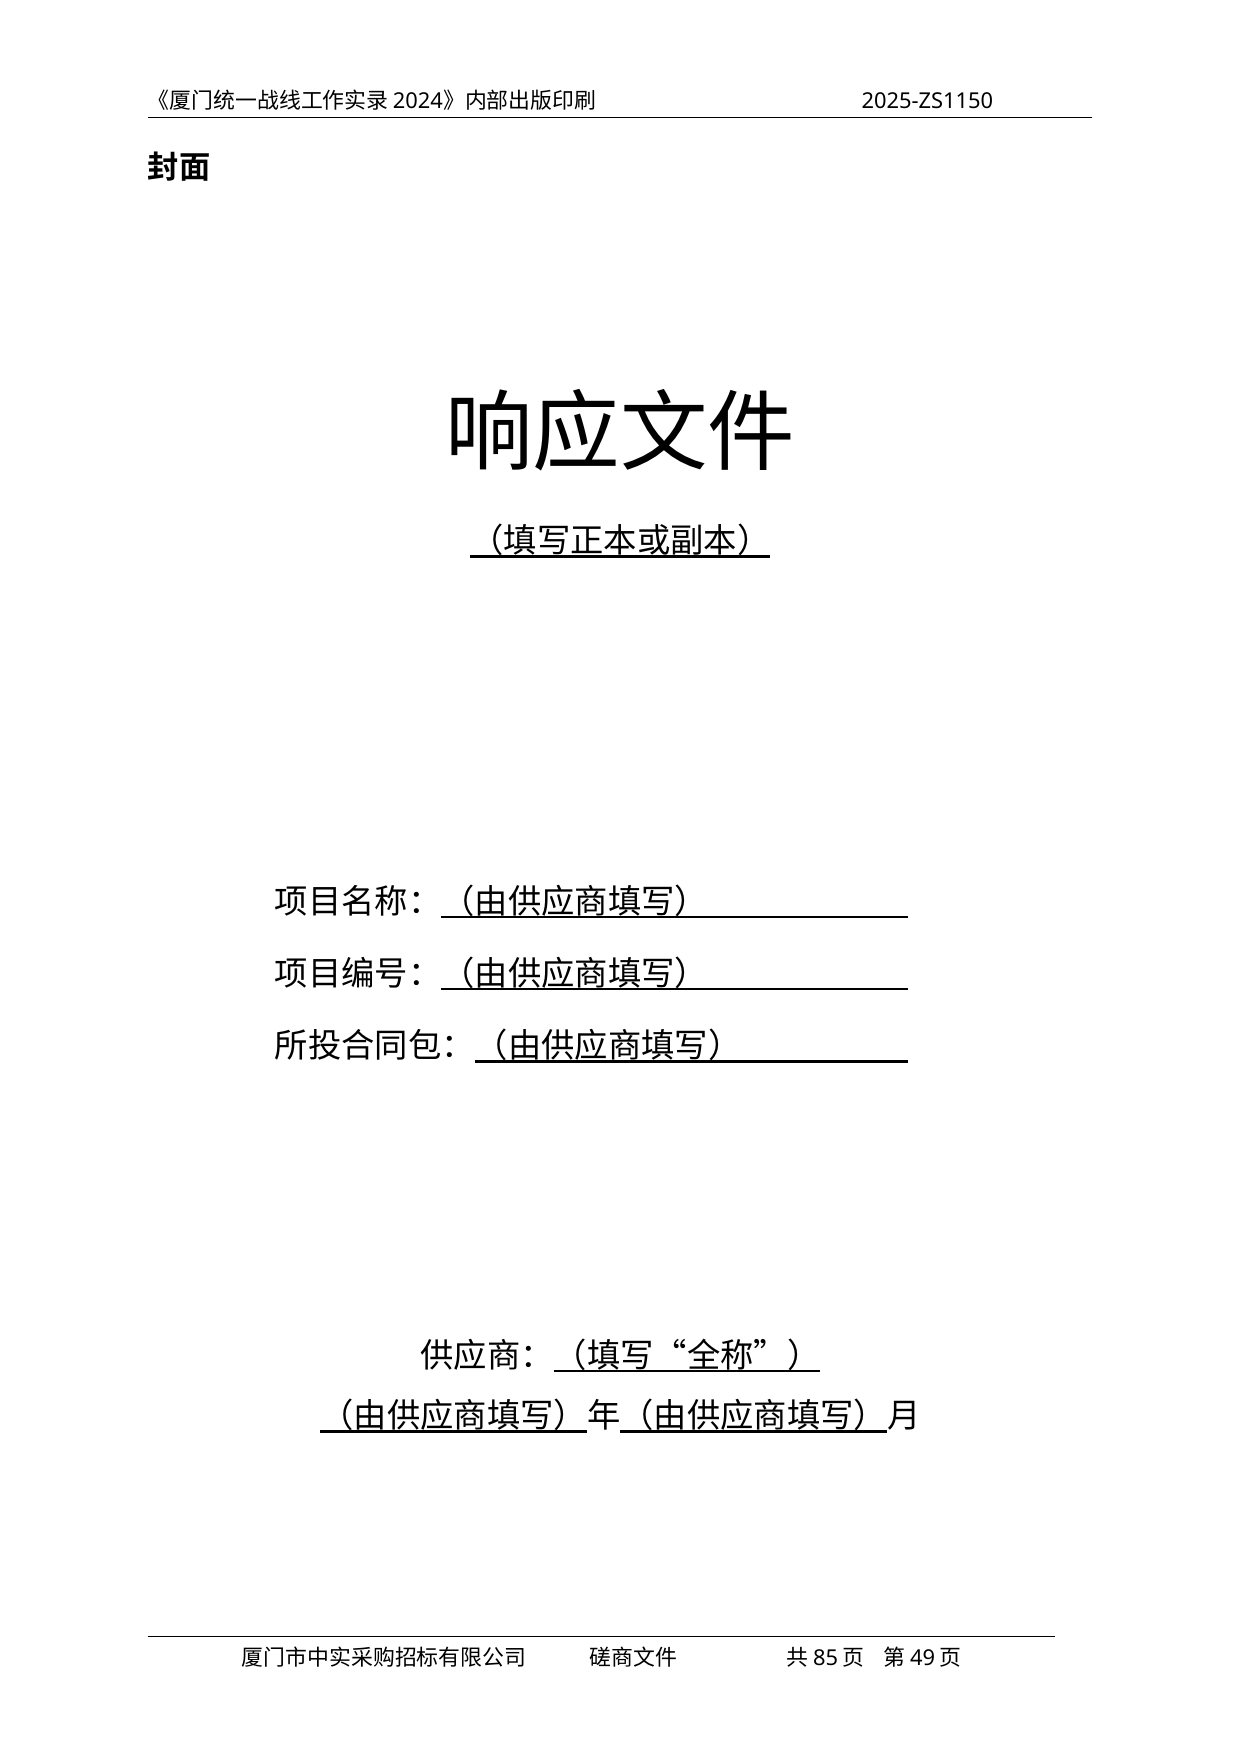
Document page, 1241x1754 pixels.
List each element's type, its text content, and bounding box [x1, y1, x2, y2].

text 供应商：（填写“全称”） [148, 1328, 1092, 1377]
subtitle 响应文件 [148, 362, 1092, 489]
text （填写正本或副本） [148, 514, 1092, 562]
subtitle 封面 [148, 142, 1092, 188]
text 项目名称：（由供应商填写） [274, 874, 1092, 923]
text 项目编号：（由供应商填写） [274, 947, 1092, 995]
text 所投合同包：（由供应商填写） [274, 1019, 1092, 1067]
text （由供应商填写）年（由供应商填写）月 [148, 1389, 1092, 1437]
